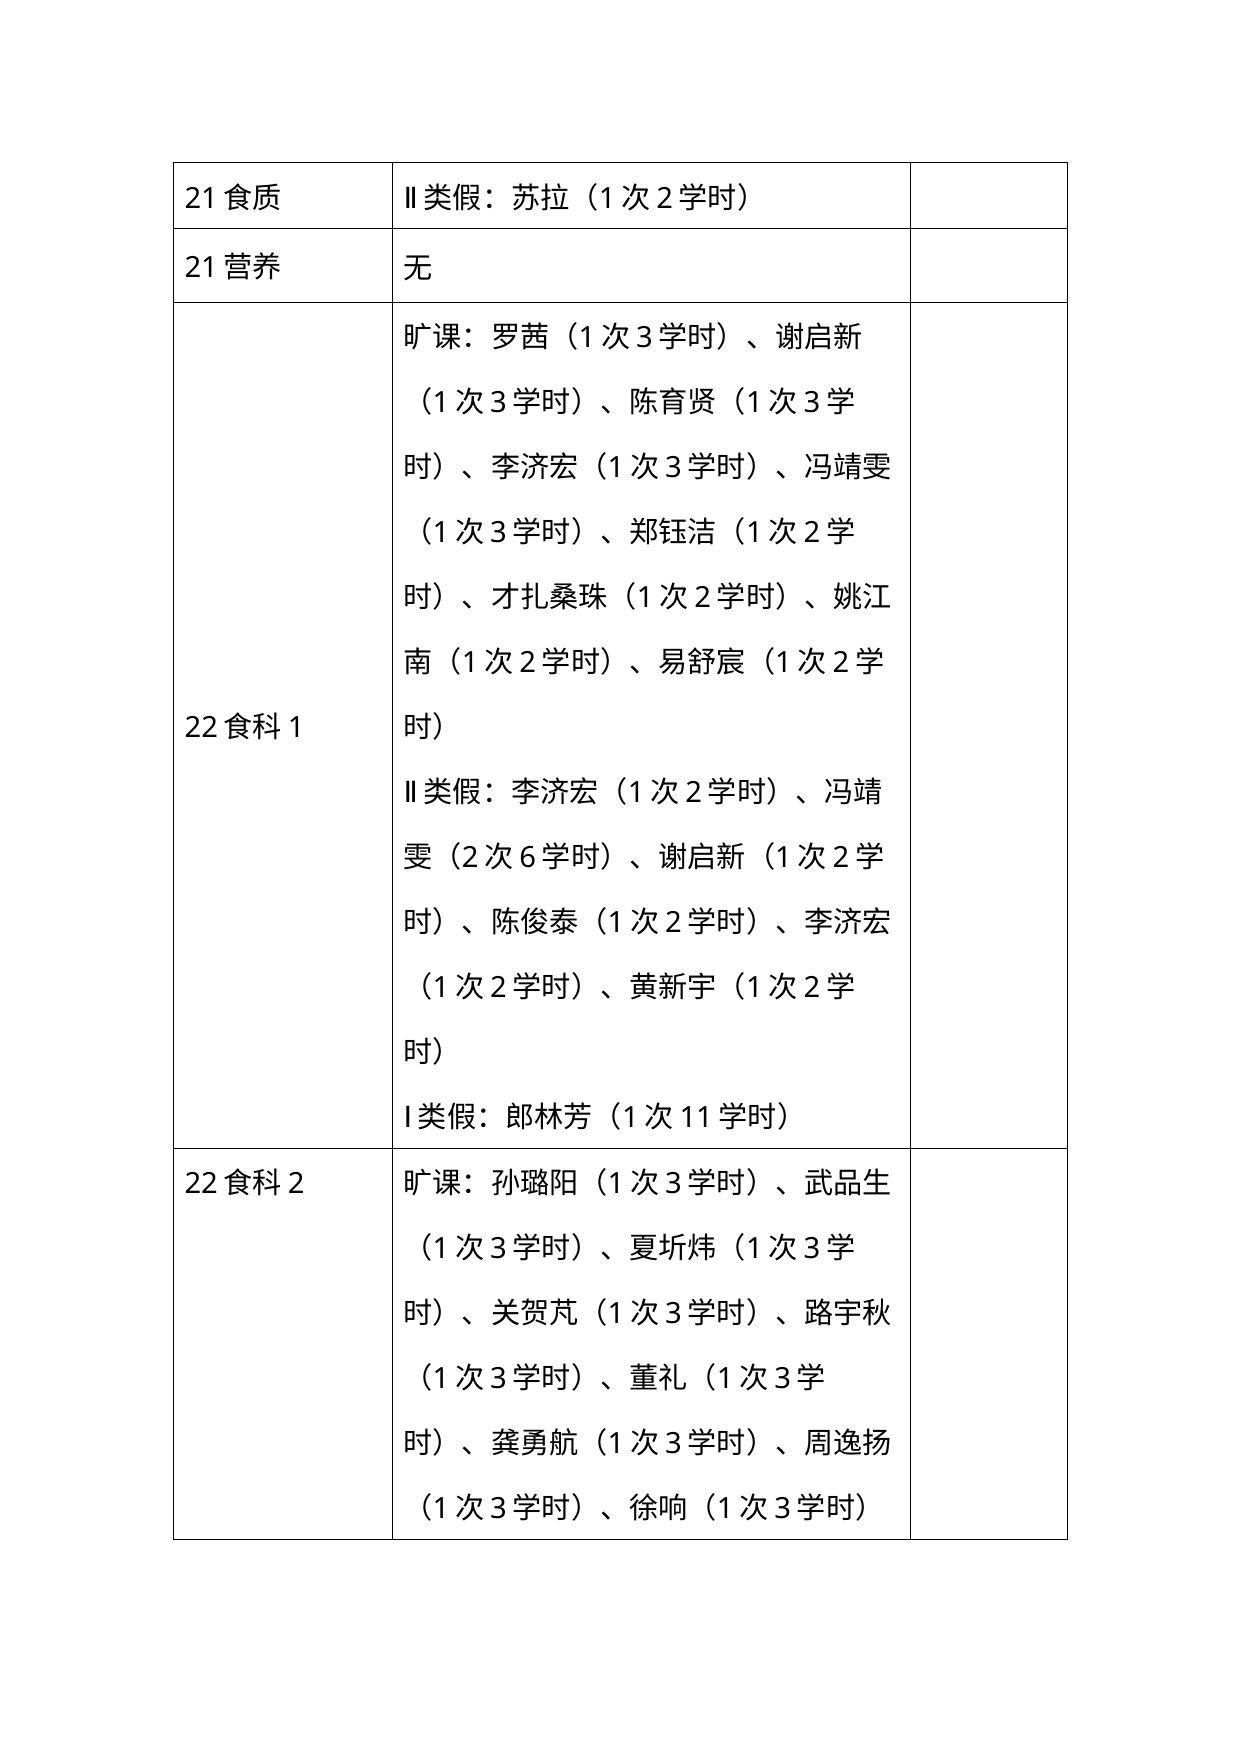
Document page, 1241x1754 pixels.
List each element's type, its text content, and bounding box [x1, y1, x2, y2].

table_cell Ⅱ类假：苏拉（1次2学时） [393, 163, 910, 228]
table_cell 21食质 [174, 163, 392, 228]
table_cell [911, 1149, 1067, 1539]
table_cell [911, 229, 1067, 302]
table_cell [911, 163, 1067, 228]
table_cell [393, 1149, 910, 1539]
table_cell 无 [393, 229, 910, 302]
table_cell 旷课：罗茜（1次3学时）、谢启新（1次3学时）、陈育贤（1次3学时）、李济宏（1次3学时）、冯靖雯（1次3学时）、郑钰洁（1次2学时）、才扎桑珠（1次2学时）、姚江南（1次2学时）、易舒宸（1次2学时） Ⅱ类假：李济宏（1次2学时）、冯靖雯（2次6学时）、谢启新（1次2学时）、陈俊泰（1次2学时）、李济宏（1次2学时）、黄新宇（1次2学时） Ⅰ类假：郎林芳（1次11学时） [393, 303, 910, 1148]
table_cell 21营养 [174, 229, 392, 302]
table_cell 22食科1 [174, 303, 392, 1148]
table_cell [911, 303, 1067, 1148]
table_cell 22食科2 [174, 1149, 392, 1539]
